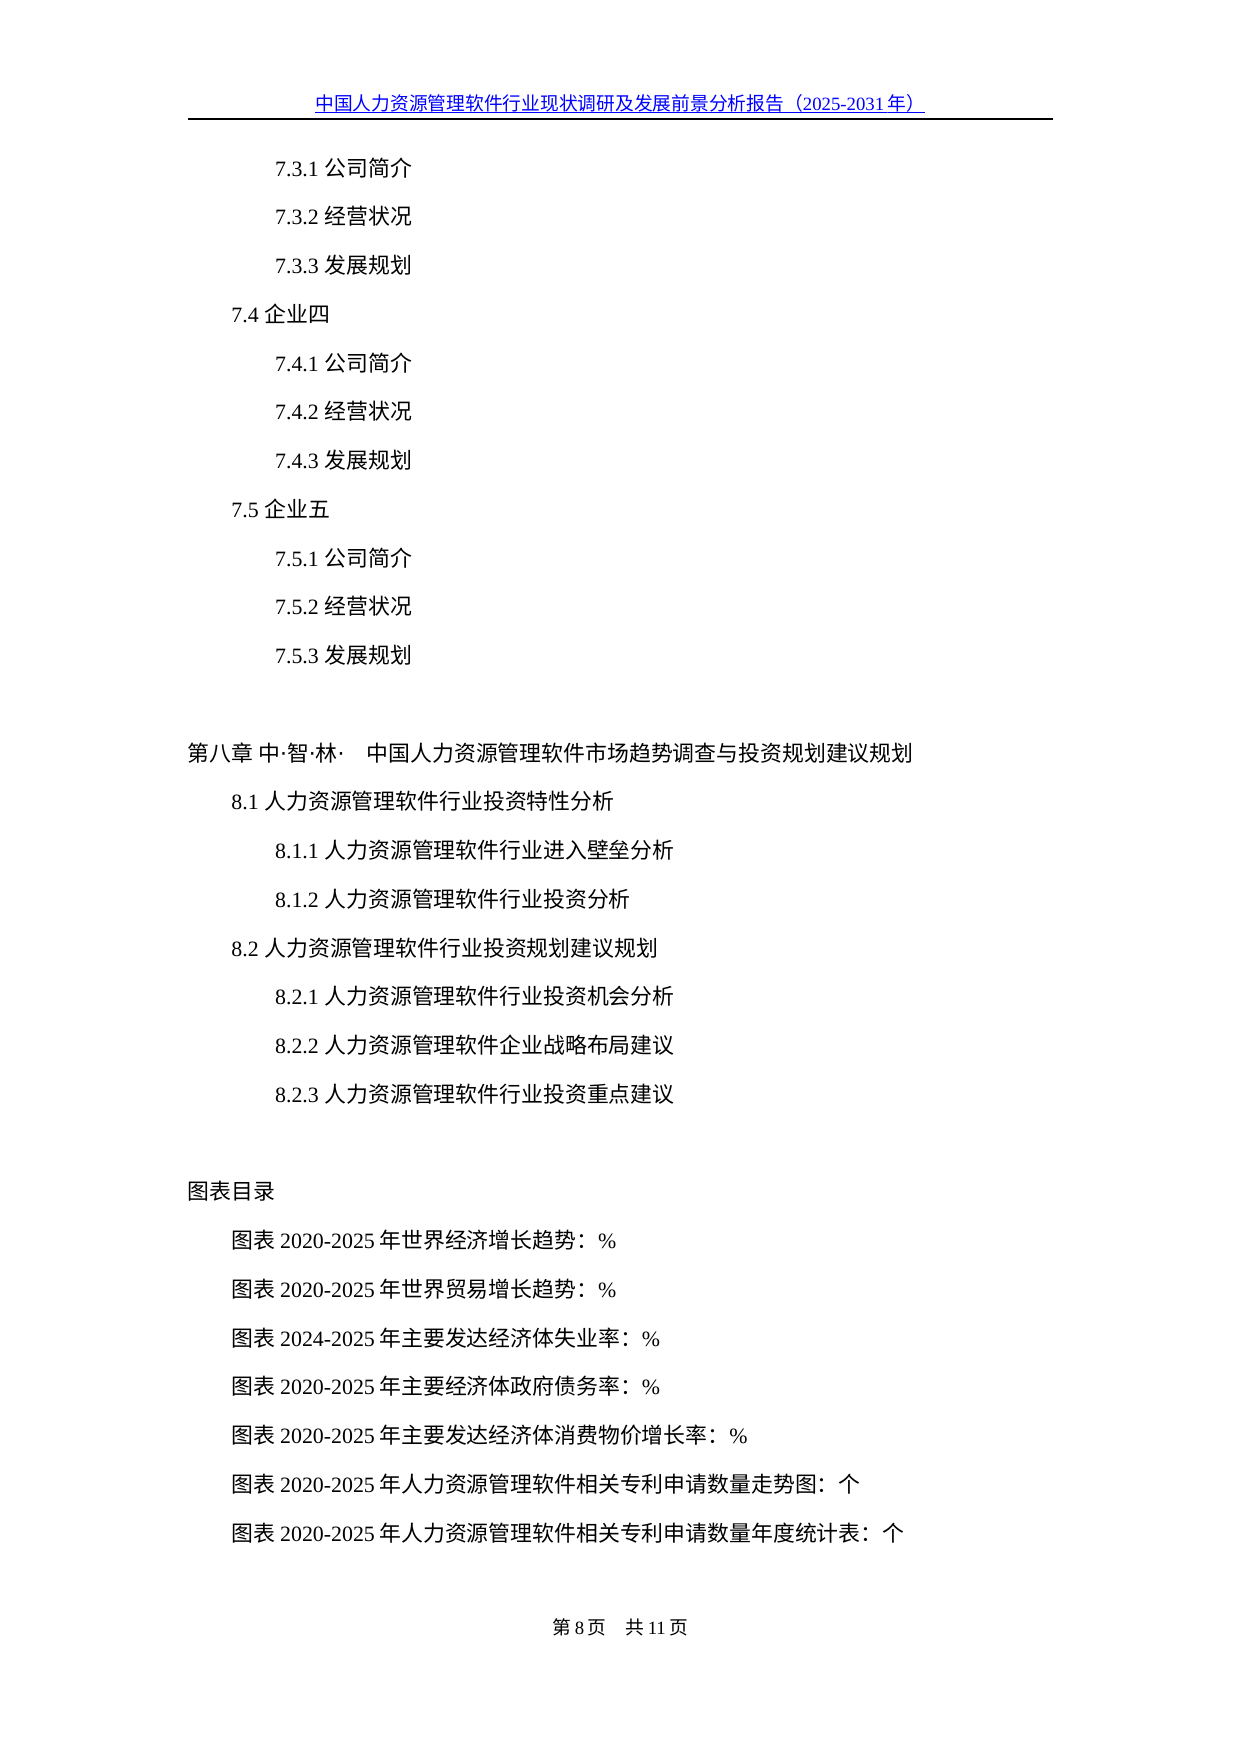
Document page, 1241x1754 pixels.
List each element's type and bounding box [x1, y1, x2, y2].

text [187, 150, 1053, 1548]
